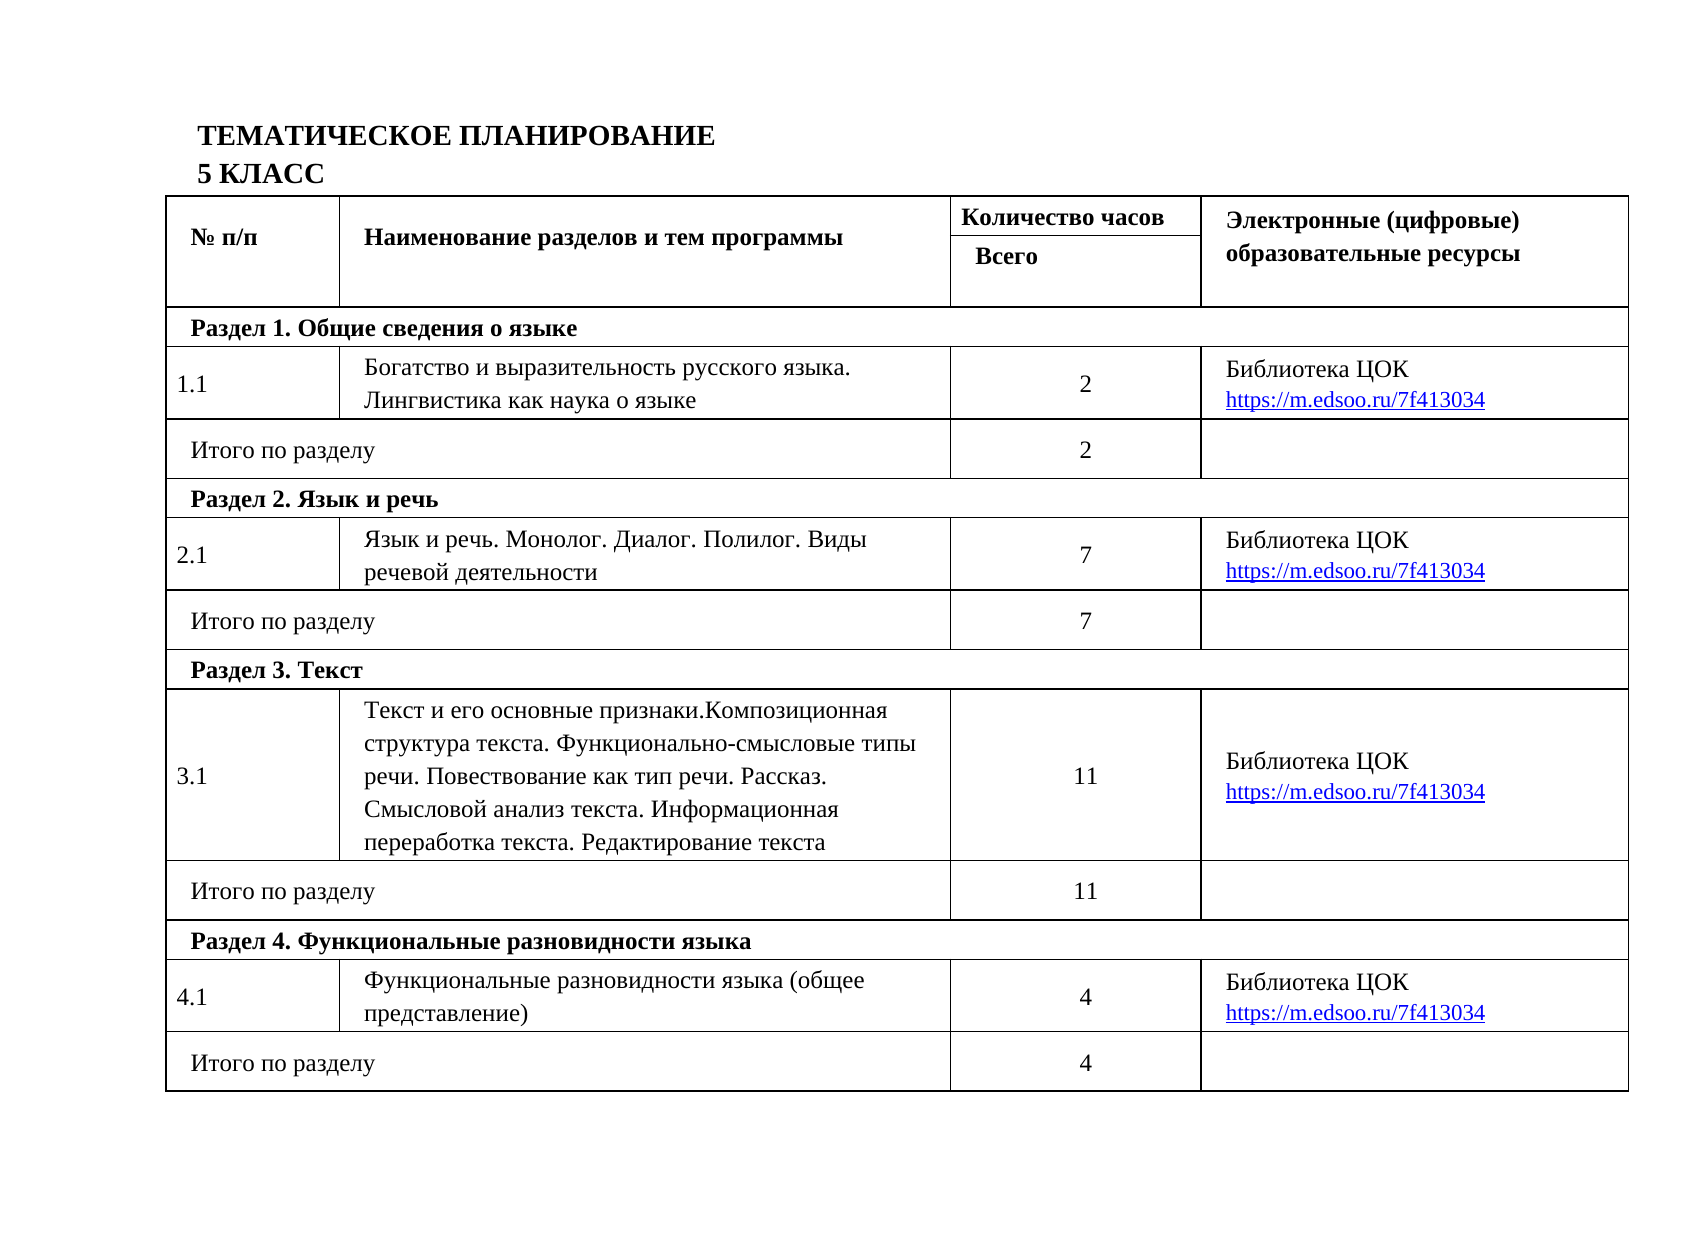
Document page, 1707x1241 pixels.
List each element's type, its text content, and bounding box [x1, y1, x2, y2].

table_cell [1202, 960, 1628, 1031]
table_cell 7 [951, 591, 1200, 649]
table_cell Раздел 1. Общие сведения о языке [167, 308, 1628, 346]
table_cell Раздел 2. Язык и речь [167, 479, 1628, 517]
table_cell 7 [951, 518, 1200, 589]
table_cell 2.1 [167, 518, 339, 589]
table_cell Раздел 4. Функциональные разновидности языка [167, 921, 1628, 958]
table_cell Раздел 3. Текст [167, 650, 1628, 688]
table_cell Богатство и выразительность русского языка. Лингвистика как наука о языке [340, 347, 950, 418]
table_cell 4 [951, 1032, 1200, 1090]
table_cell 4.1 [167, 960, 339, 1031]
table_cell 11 [951, 690, 1200, 859]
table_header Количество часов [951, 197, 1200, 234]
table_cell Итого по разделу [167, 861, 950, 919]
table_cell Библиотека ЦОК https://m.edsoo.ru/7f413034 [1202, 518, 1628, 589]
text 5 КЛАСС [190, 157, 1618, 190]
table_cell Функциональные разновидности языка (общее представление) [340, 960, 950, 1031]
table_cell Язык и речь. Монолог. Диалог. Полилог. Виды речевой деятельности [340, 518, 950, 589]
table_cell Итого по разделу [167, 420, 950, 477]
table_cell 11 [951, 861, 1200, 919]
table_header Электронные (цифровые) образовательные ресурсы [1202, 197, 1628, 306]
table_cell 1.1 [167, 347, 339, 418]
table_cell Итого по разделу [167, 1032, 950, 1090]
table_cell Всего [951, 236, 1200, 306]
table_cell [1202, 861, 1628, 919]
table_cell Библиотека ЦОК https://m.edsoo.ru/7f413034 [1202, 347, 1628, 418]
table_cell 2 [951, 347, 1200, 418]
table_cell 4 [951, 960, 1200, 1031]
table_cell Библиотека ЦОК https://m.edsoo.ru/7f413034 [1202, 690, 1628, 859]
table_cell [1202, 1032, 1628, 1090]
table_cell 2 [951, 420, 1200, 477]
table_cell Итого по разделу [167, 591, 950, 649]
table_cell [1202, 591, 1628, 649]
table_cell 3.1 [167, 690, 339, 859]
table_cell Текст и его основные признаки.Композиционная структура текста. Функционально-смысловые типы речи. Повествование как тип речи. Рассказ. Смысловой анализ текста. Информационная переработка текста. Редактирование текста [340, 690, 950, 859]
text ТЕМАТИЧЕСКОЕ ПЛАНИРОВАНИЕ [190, 118, 1618, 152]
table_cell [1202, 420, 1628, 477]
table_header Наименование разделов и тем программы [340, 197, 950, 306]
table_header № п/п [167, 197, 339, 306]
